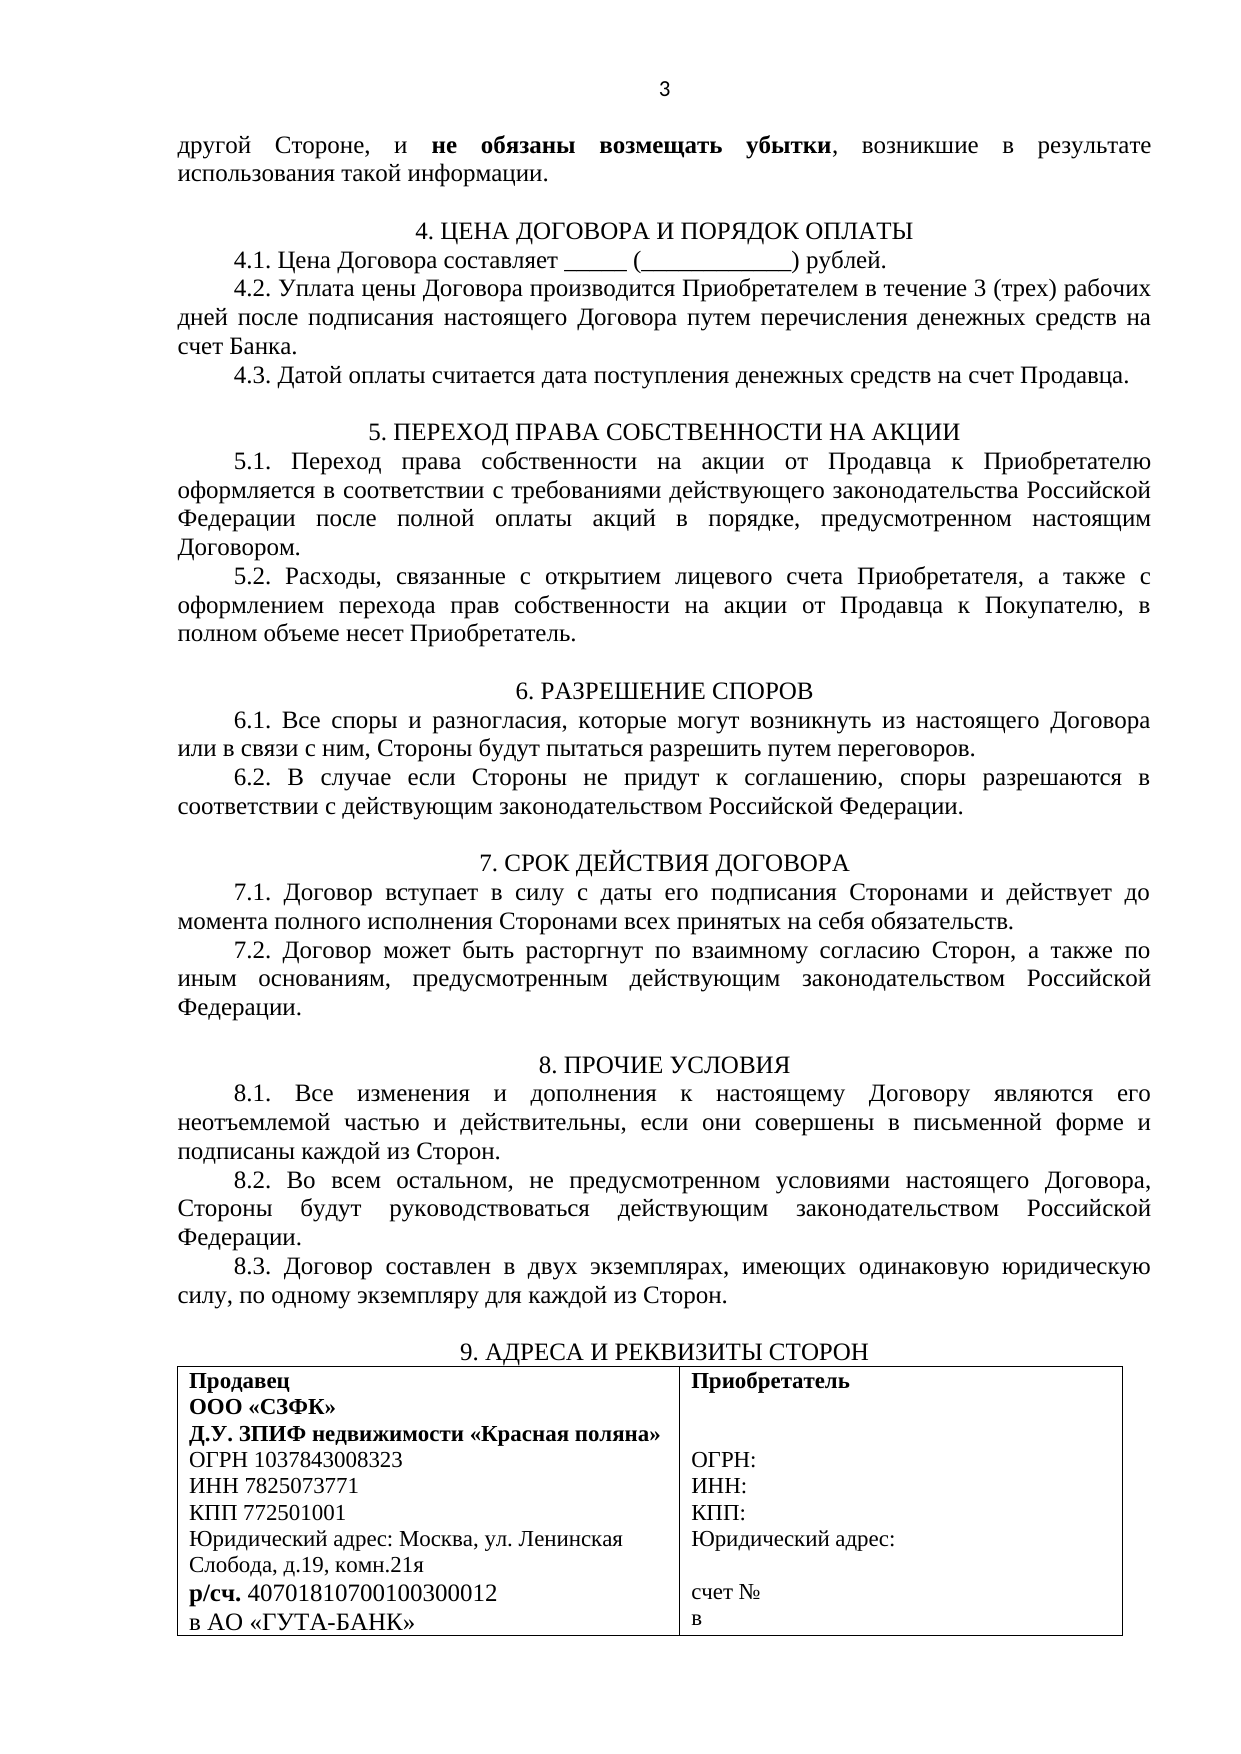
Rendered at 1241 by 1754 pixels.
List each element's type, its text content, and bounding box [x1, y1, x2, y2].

text 7.2. Договор может быть расторгнут по взаимному согласию Сторон, а также по иным основаниям, предусмотренным действующим законодательством Российской Федерации. [177, 935, 1152, 1021]
text 8.1. Все изменения и дополнения к настоящему Договору являются его неотъемлемой частью и действительны, если они совершены в письменной форме и подписаны каждой из Сторон. [177, 1078, 1152, 1165]
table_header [178, 1367, 679, 1635]
text 4.2. Уплата цены Договора производится Приобретателем в течение 3 (трех) рабочих дней после подписания настоящего Договора путем перечисления денежных средств на счет Банка. [177, 273, 1152, 360]
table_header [680, 1367, 1122, 1635]
text 9. АДРЕСА И РЕКВИЗИТЫ СТОРОН [177, 1337, 1152, 1366]
text 5.2. Расходы, связанные с открытием лицевого счета Приобретателя, а также с оформлением перехода прав собственности на акции от Продавца к Покупателю, в полном объеме несет Приобретатель. [177, 561, 1152, 647]
text 6.1. Все споры и разногласия, которые могут возникнуть из настоящего Договора или в связи с ним, Стороны будут пытаться разрешить путем переговоров. [177, 705, 1152, 762]
text 8.3. Договор составлен в двух экземплярах, имеющих одинаковую юридическую силу, по одному экземпляру для каждой из Сторон. [177, 1251, 1152, 1308]
text 7. СРОК ДЕЙСТВИЯ ДОГОВОРА [177, 848, 1152, 877]
text 4.3. Датой оплаты считается дата поступления денежных средств на счет Продавца. [177, 360, 1152, 388]
text 4.1. Цена Договора составляет _____ (____________) рублей. [177, 245, 1152, 273]
text 5.1. Переход права собственности на акции от Продавца к Приобретателю оформляется в соответствии с требованиями действующего законодательства Российской Федерации после полной оплаты акций в порядке, предусмотренном настоящим Договором. [177, 446, 1152, 561]
text 4. ЦЕНА ДОГОВОРА И ПОРЯДОК ОПЛАТЫ [177, 216, 1152, 245]
text 6.2. В случае если Стороны не придут к соглашению, споры разрешаются в соответствии с действующим законодательством Российской Федерации. [177, 762, 1152, 820]
text 8. ПРОЧИЕ УСЛОВИЯ [177, 1050, 1152, 1078]
text 6. РАЗРЕШЕНИЕ СПОРОВ [177, 676, 1152, 705]
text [177, 130, 1152, 187]
text 7.1. Договор вступает в силу с даты его подписания Сторонами и действует до момента полного исполнения Сторонами всех принятых на себя обязательств. [177, 877, 1152, 935]
text 8.2. Во всем остальном, не предусмотренном условиями настоящего Договора, Стороны будут руководствоваться действующим законодательством Российской Федерации. [177, 1165, 1152, 1251]
text 5. ПЕРЕХОД ПРАВА СОБСТВЕННОСТИ НА АКЦИИ [177, 417, 1152, 446]
